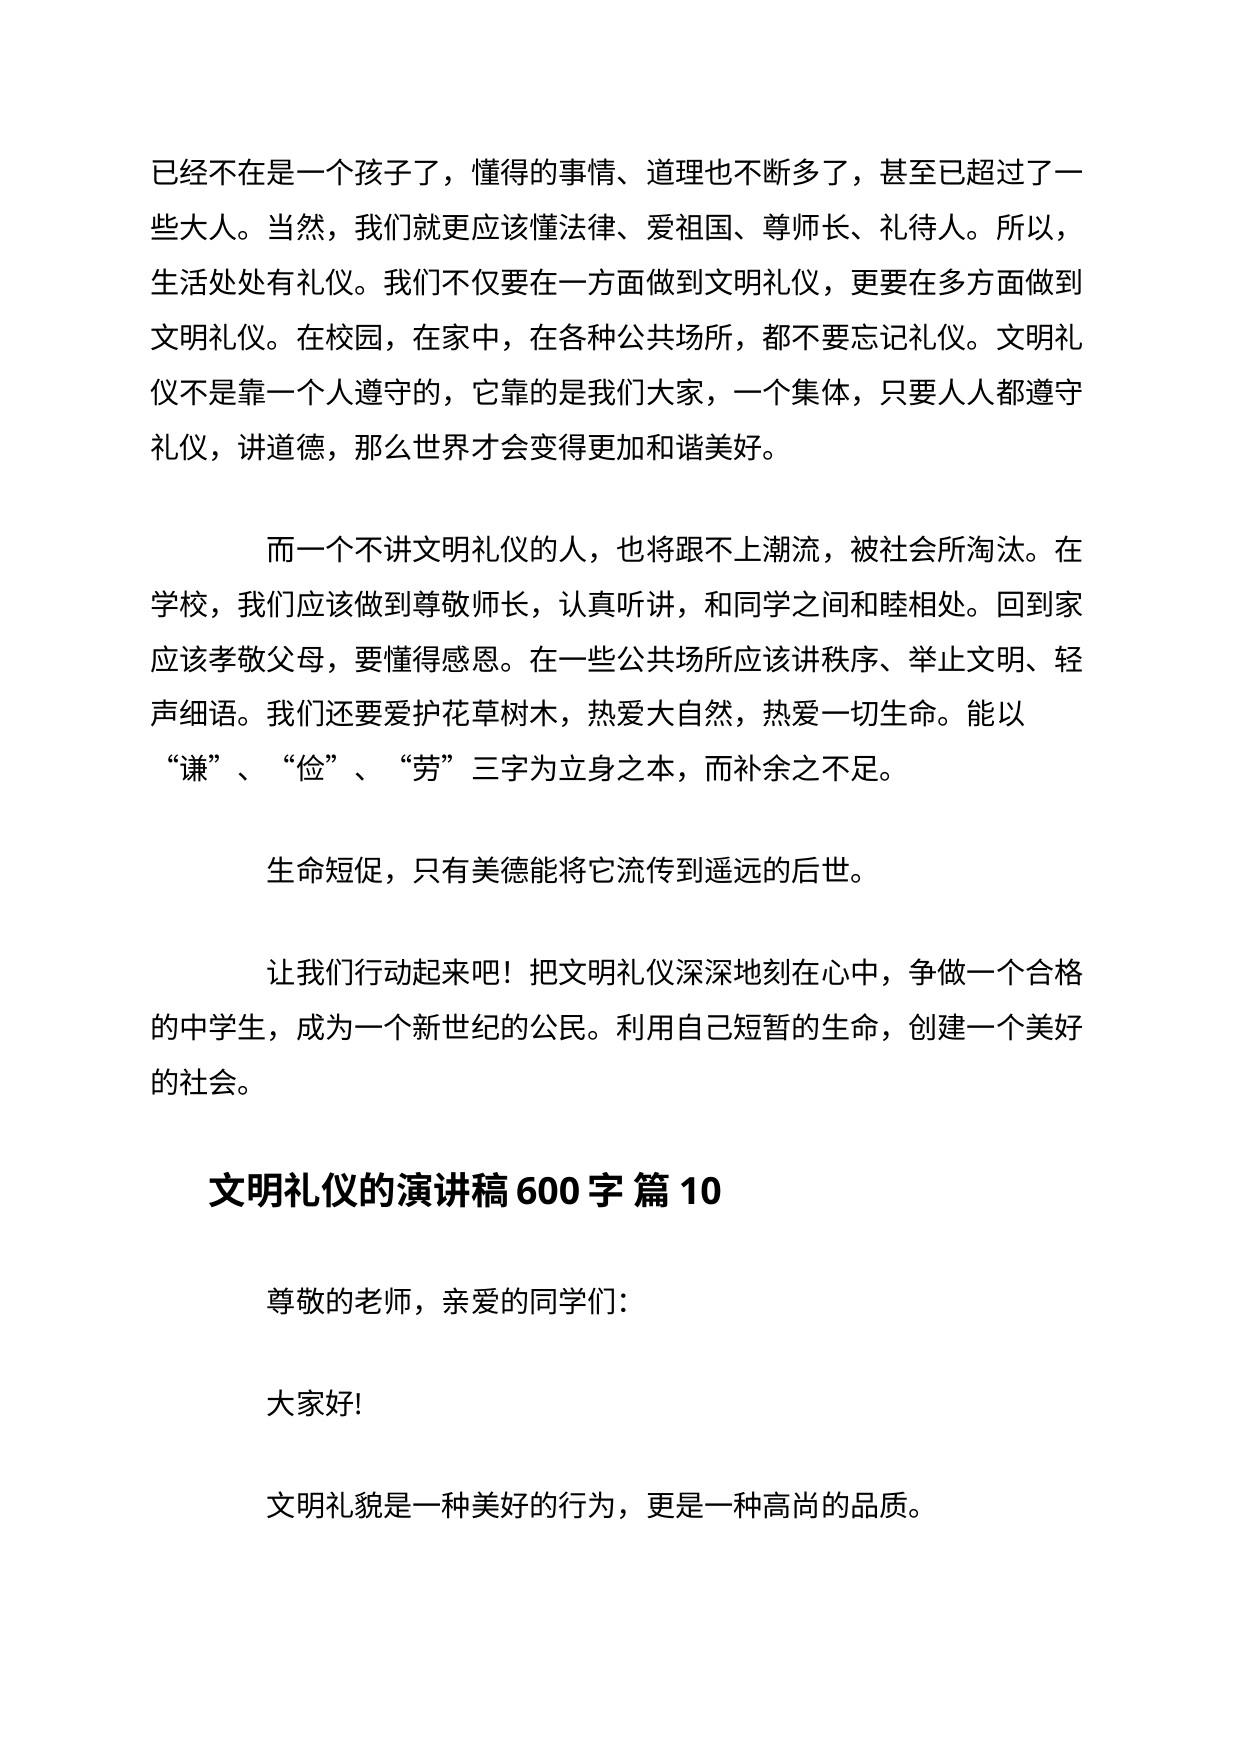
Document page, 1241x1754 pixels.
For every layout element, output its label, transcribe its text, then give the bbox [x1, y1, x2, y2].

text 生命短促，只有美德能将它流传到遥远的后世。 [150, 848, 1090, 890]
text 而一个不讲文明礼仪的人，也将跟不上潮流，被社会所淘汰。在学校，我们应该做到尊敬师长，认真听讲，和同学之间和睦相处。回到家应该孝敬父母，要懂得感恩。在一些公共场所应该讲秩序、举止文明、轻声细语。我们还要爱护花草树木，热爱大自然，热爱一切生命。能以“谦”、“俭”、“劳”三字为立身之本，而补余之不足。 [150, 526, 1090, 788]
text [150, 150, 1090, 467]
text 文明礼貌是一种美好的行为，更是一种高尚的品质。 [150, 1482, 1090, 1524]
text 让我们行动起来吧！把文明礼仪深深地刻在心中，争做一个合格的中学生，成为一个新世纪的公民。利用自己短暂的生命，创建一个美好的社会。 [150, 949, 1090, 1101]
text 大家好! [150, 1380, 1090, 1423]
text 尊敬的老师，亲爱的同学们： [150, 1278, 1090, 1321]
text 文明礼仪的演讲稿600字 篇10 [150, 1161, 1090, 1215]
